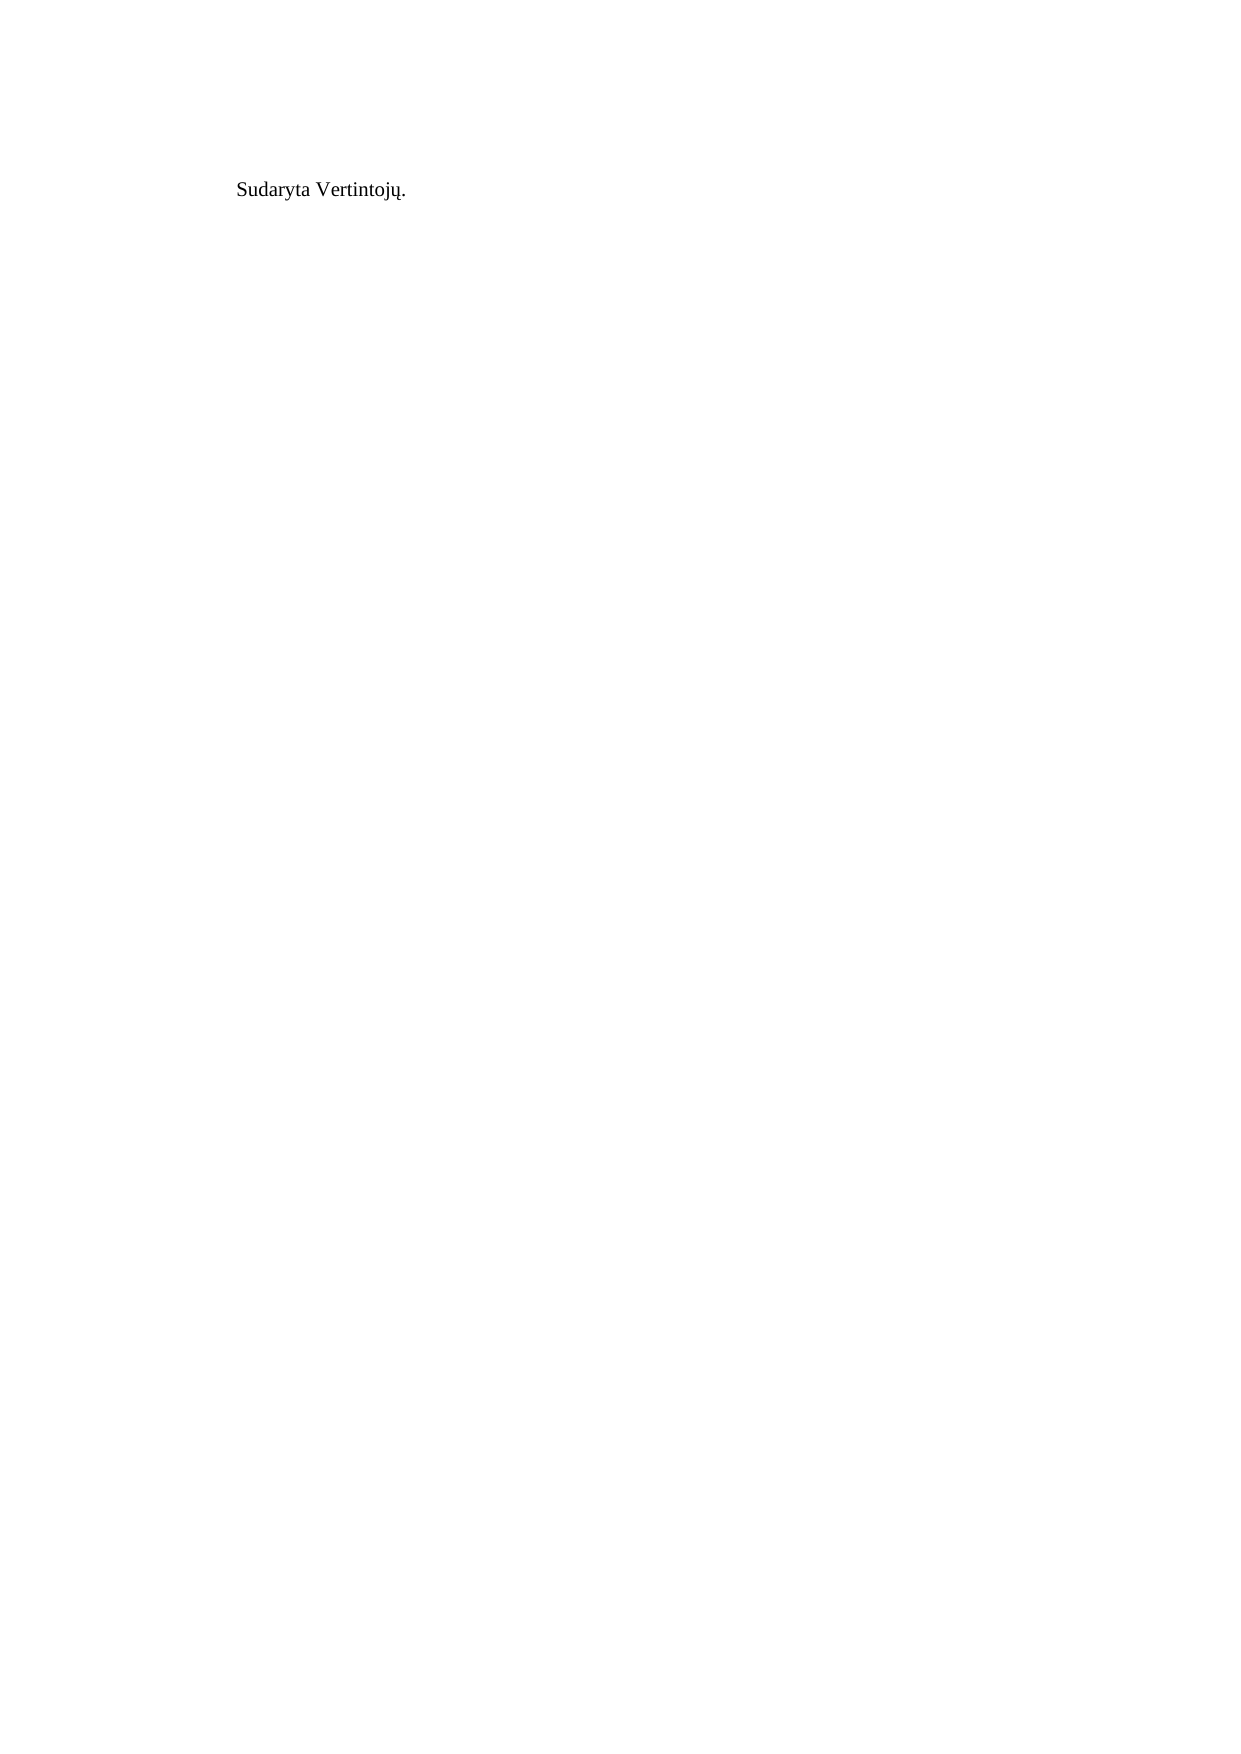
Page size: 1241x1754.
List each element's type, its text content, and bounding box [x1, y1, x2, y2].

text Sudaryta Vertintojų. [177, 177, 1181, 201]
